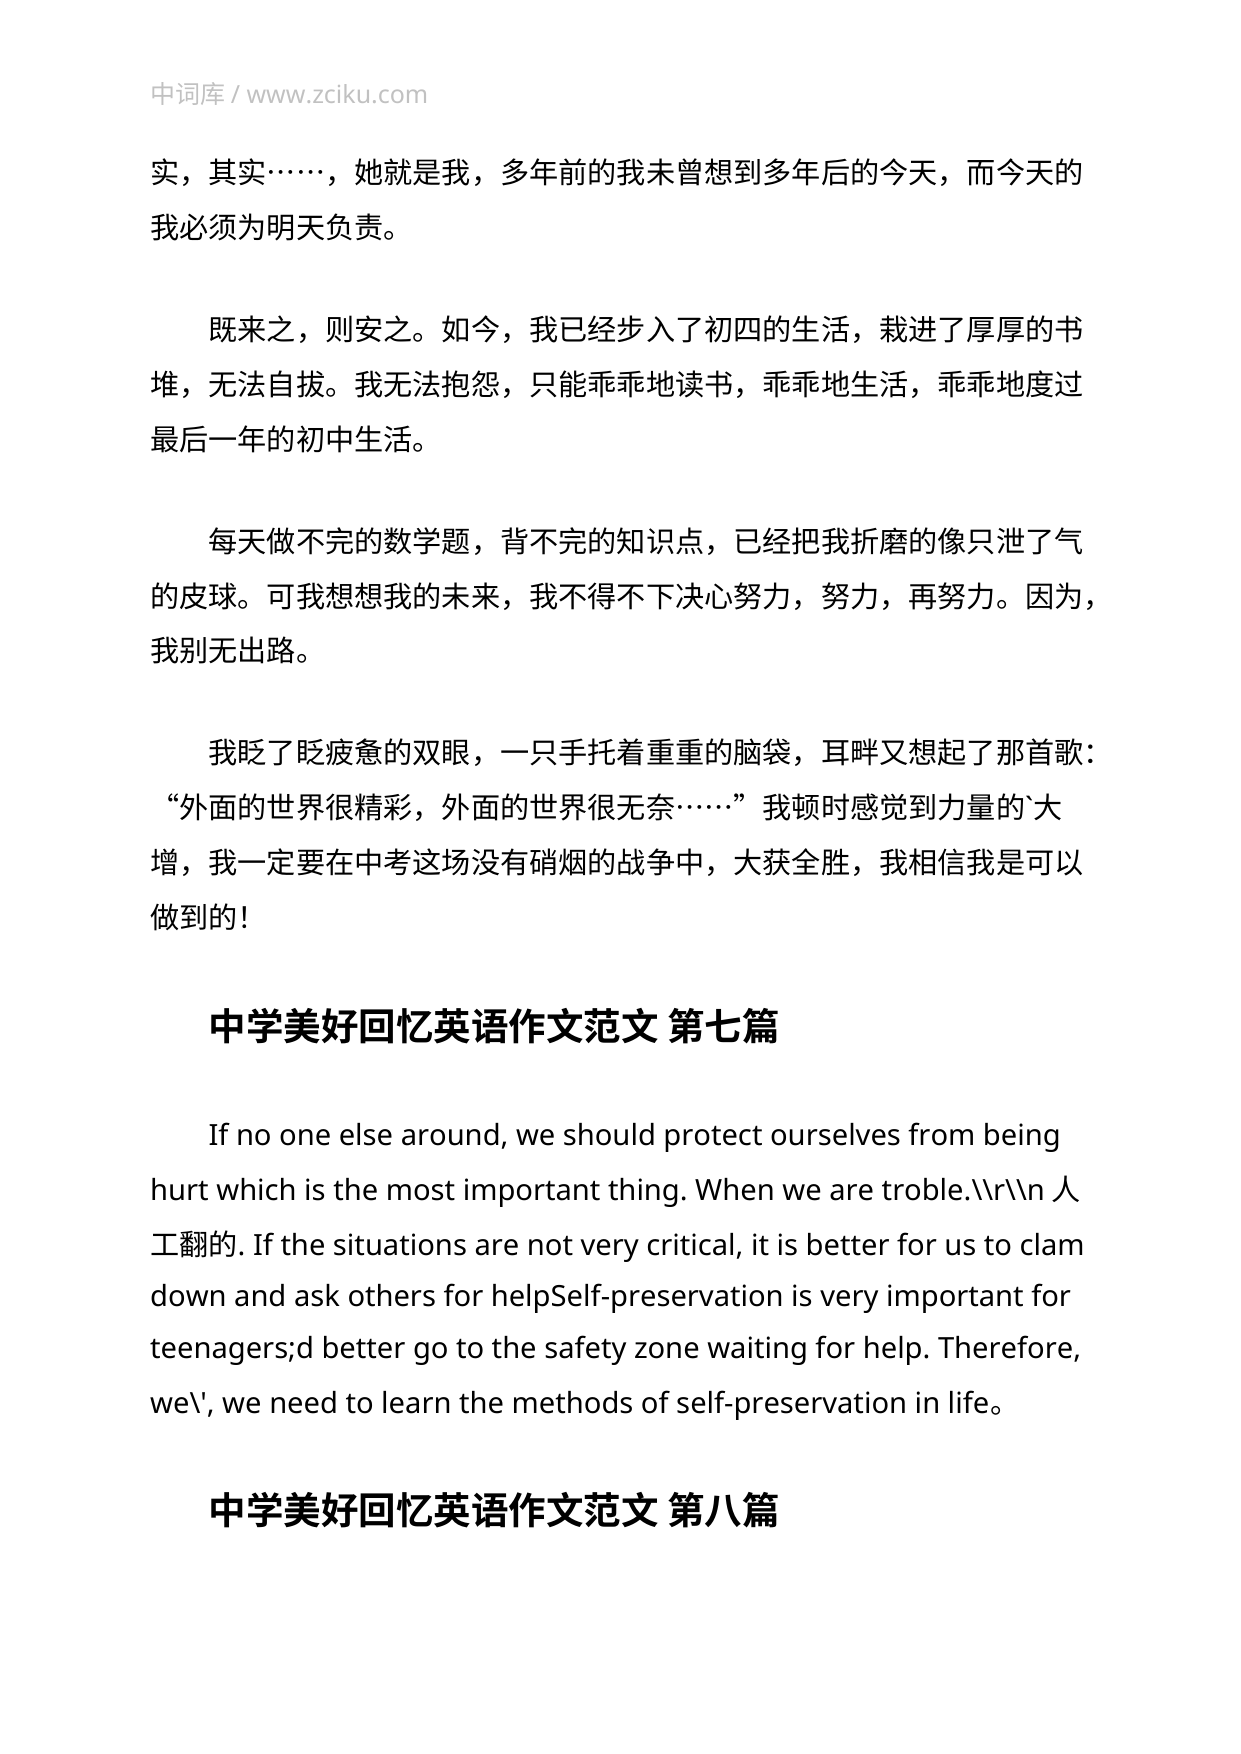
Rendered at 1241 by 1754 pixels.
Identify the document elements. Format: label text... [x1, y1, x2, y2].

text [150, 150, 1090, 247]
text If no one else around, we should protect ourselves from being hurt which is the most important thing. When we are troble.\\r\\n人工翻的. If the situations are not very critical, it is better for us to clam down and ask others for helpSelf-preservation is very important for teenagers;d better go to the safety zone waiting for help. Therefore, we\', we need to learn the methods of self-preservation in life。 [150, 1114, 1090, 1422]
text 中学美好回忆英语作文范文 第七篇 [150, 996, 1090, 1051]
text 每天做不完的数学题，背不完的知识点，已经把我折磨的像只泄了气的皮球。可我想想我的未来，我不得不下决心努力，努力，再努力。因为，我别无出路。 [150, 518, 1090, 670]
text 我眨了眨疲惫的双眼，一只手托着重重的脑袋，耳畔又想起了那首歌：“外面的世界很精彩，外面的世界很无奈……”我顿时感觉到力量的`大增，我一定要在中考这场没有硝烟的战争中，大获全胜，我相信我是可以做到的！ [150, 730, 1090, 937]
text 中学美好回忆英语作文范文 第八篇 [150, 1481, 1090, 1535]
text 既来之，则安之。如今，我已经步入了初四的生活，栽进了厚厚的书堆，无法自拔。我无法抱怨，只能乖乖地读书，乖乖地生活，乖乖地度过最后一年的初中生活。 [150, 307, 1090, 459]
